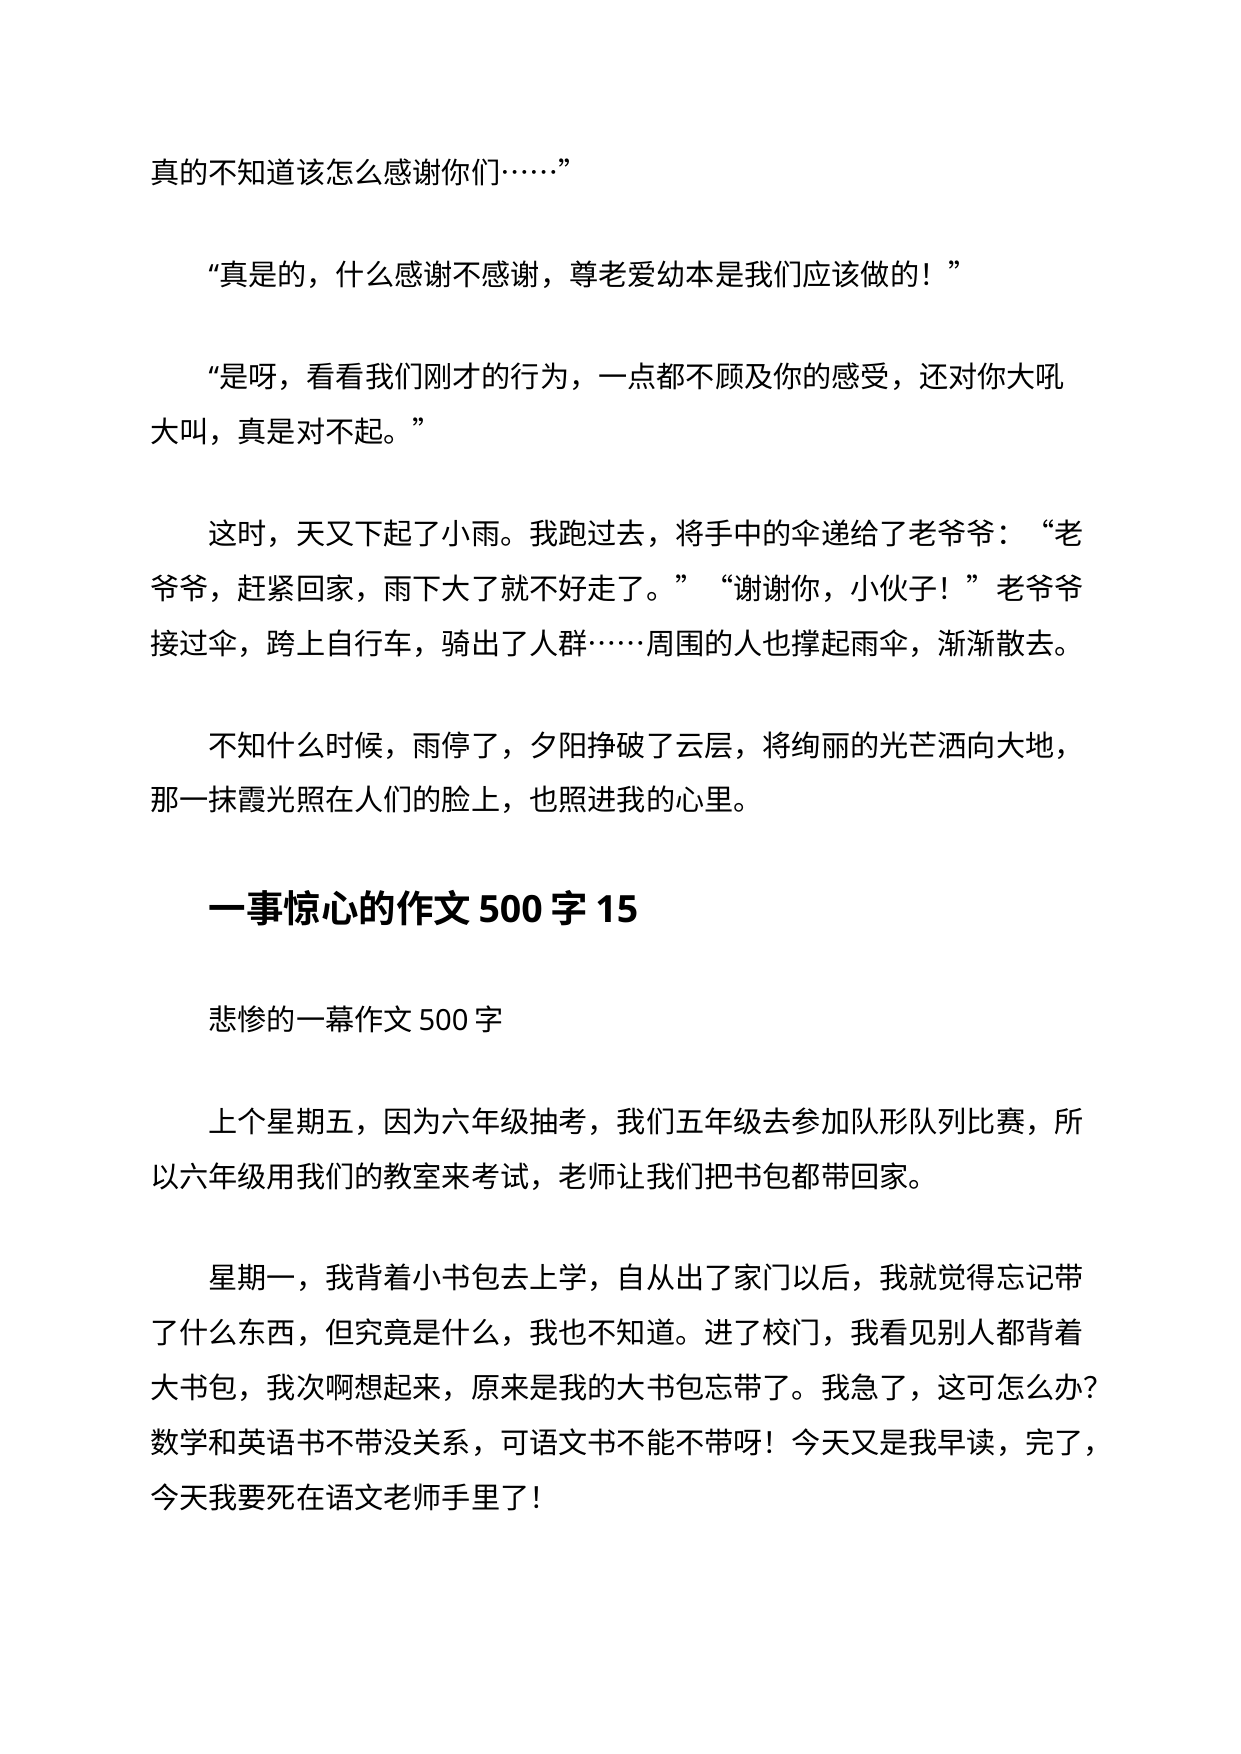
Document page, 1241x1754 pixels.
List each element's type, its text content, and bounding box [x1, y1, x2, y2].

text 悲惨的一幕作文500字 [150, 996, 1090, 1039]
text “真是的，什么感谢不感谢，尊老爱幼本是我们应该做的！” [150, 252, 1090, 294]
text 星期一，我背着小书包去上学，自从出了家门以后，我就觉得忘记带了什么东西，但究竟是什么，我也不知道。进了校门，我看见别人都背着大书包，我次啊想起来，原来是我的大书包忘带了。我急了，这可怎么办？数学和英语书不带没关系，可语文书不能不带呀！今天又是我早读，完了，今天我要死在语文老师手里了！ [150, 1255, 1090, 1517]
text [150, 150, 1090, 192]
text 上个星期五，因为六年级抽考，我们五年级去参加队形队列比赛，所以六年级用我们的教室来考试，老师让我们把书包都带回家。 [150, 1098, 1090, 1196]
text “是呀，看看我们刚才的行为，一点都不顾及你的感受，还对你大吼大叫，真是对不起。” [150, 354, 1090, 451]
text 一事惊心的作文500字15 [150, 879, 1090, 933]
text 不知什么时候，雨停了，夕阳挣破了云层，将绚丽的光芒洒向大地，那一抹霞光照在人们的脸上，也照进我的心里。 [150, 722, 1090, 819]
text 这时，天又下起了小雨。我跑过去，将手中的伞递给了老爷爷：“老爷爷，赶紧回家，雨下大了就不好走了。”“谢谢你，小伙子！”老爷爷接过伞，跨上自行车，骑出了人群……周围的人也撑起雨伞，渐渐散去。 [150, 511, 1090, 663]
